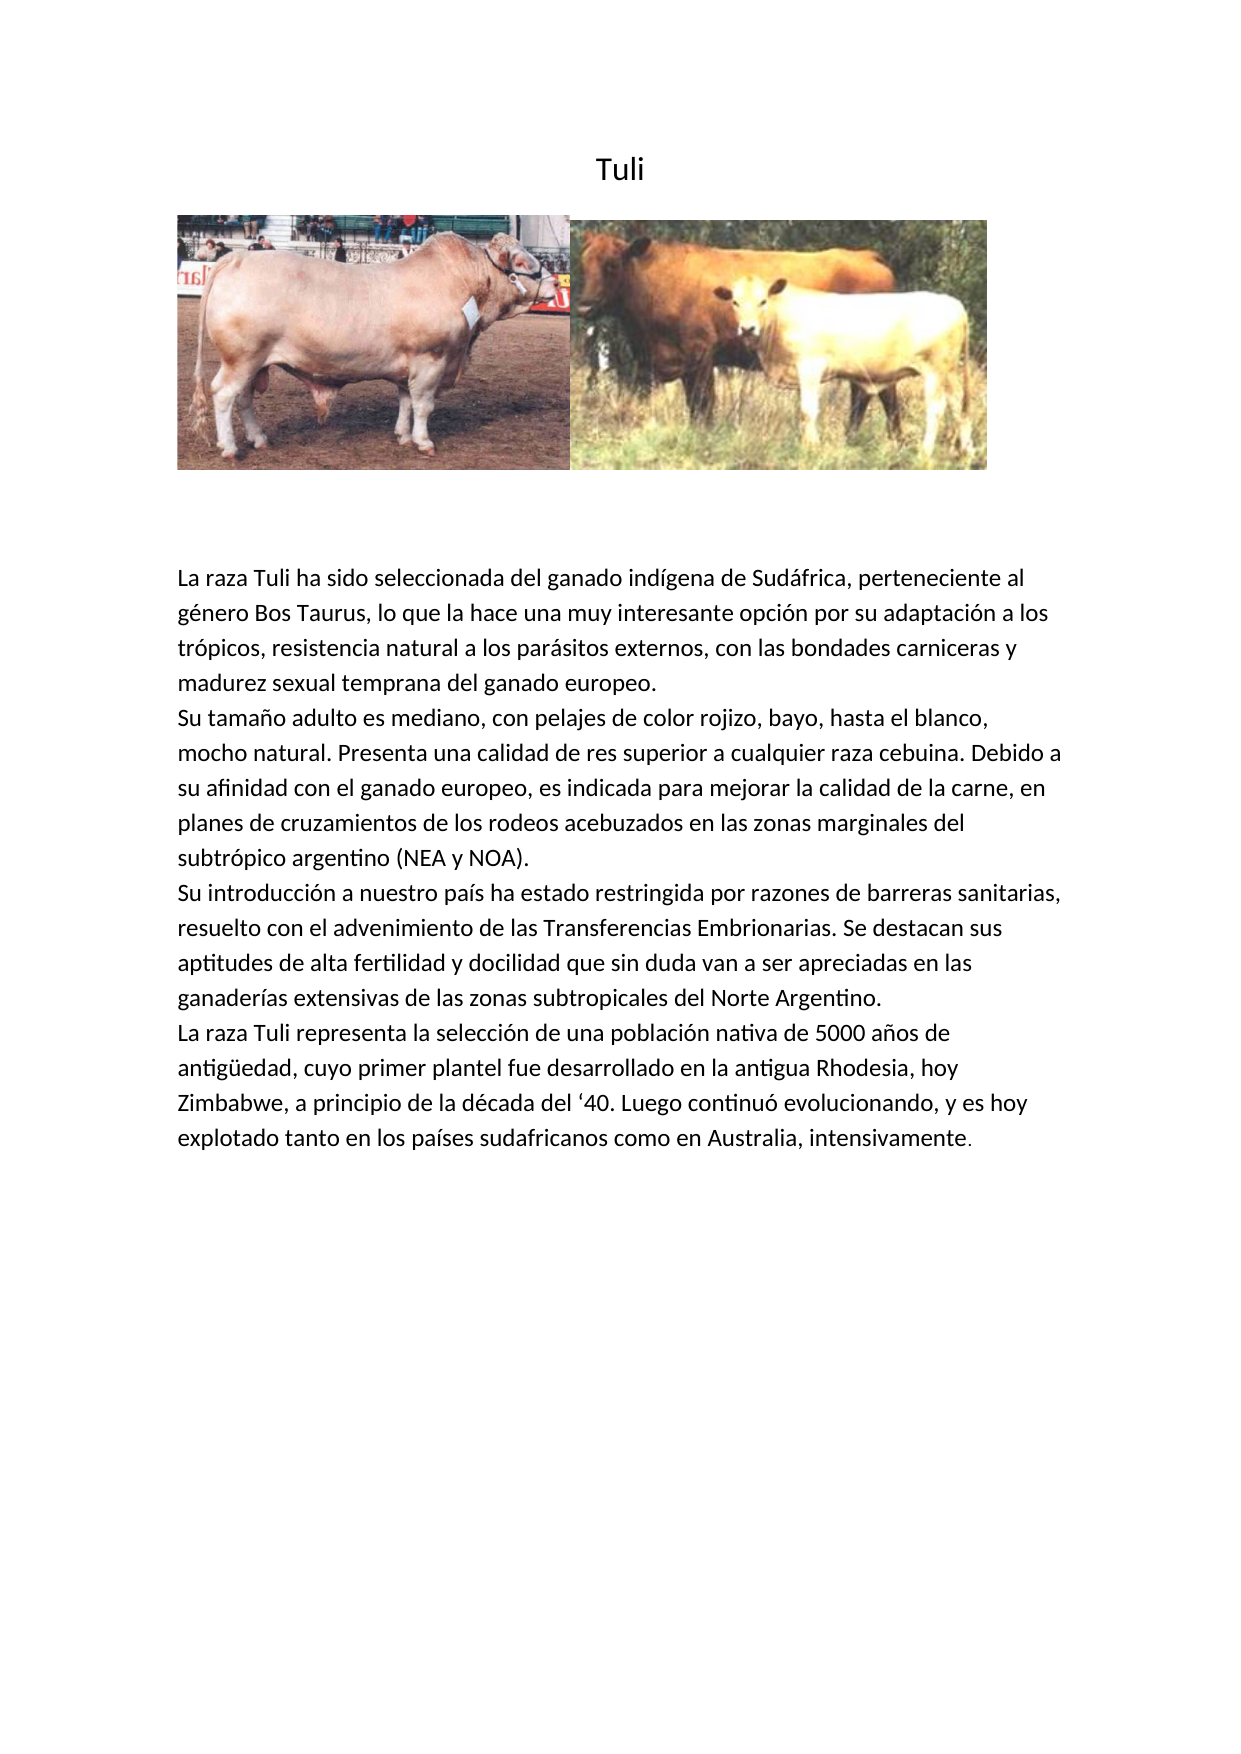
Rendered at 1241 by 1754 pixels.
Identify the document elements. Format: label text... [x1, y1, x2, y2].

picture [177, 215, 987, 470]
text La raza Tuli ha sido seleccionada del ganado indígena de Sudáfrica, perteneciente al género Bos Taurus, lo que la hace una muy interesante opción por su adaptación a los trópicos, resistencia natural a los parásitos externos, con las bondades carniceras y madurez sexual temprana del ganado europeo. Su tamaño adulto es mediano, con pelajes de color rojizo, bayo, hasta el blanco, mocho natural. Presenta una calidad de res superior a cualquier raza cebuina. Debido a su afinidad con el ganado europeo, es indicada para mejorar la calidad de la carne, en planes de cruzamientos de los rodeos acebuzados en las zonas marginales del subtrópico argentino (NEA y NOA). Su introducción a nuestro país ha estado restringida por razones de barreras sanitarias, resuelto con el advenimiento de las Transferencias Embrionarias. Se destacan sus aptitudes de alta fertilidad y docilidad que sin duda van a ser apreciadas en las ganaderías extensivas de las zonas subtropicales del Norte Argentino. La raza Tuli representa la selección de una población nativa de 5000 años de antigüedad, cuyo primer plantel fue desarrollado en la antigua Rhodesia, hoy Zimbabwe, a principio de la década del ‘40. Luego continuó evolucionando, y es hoy explotado tanto en los países sudafricanos como en Australia, intensivamente. [177, 562, 1063, 1153]
text Tuli [177, 148, 1063, 188]
